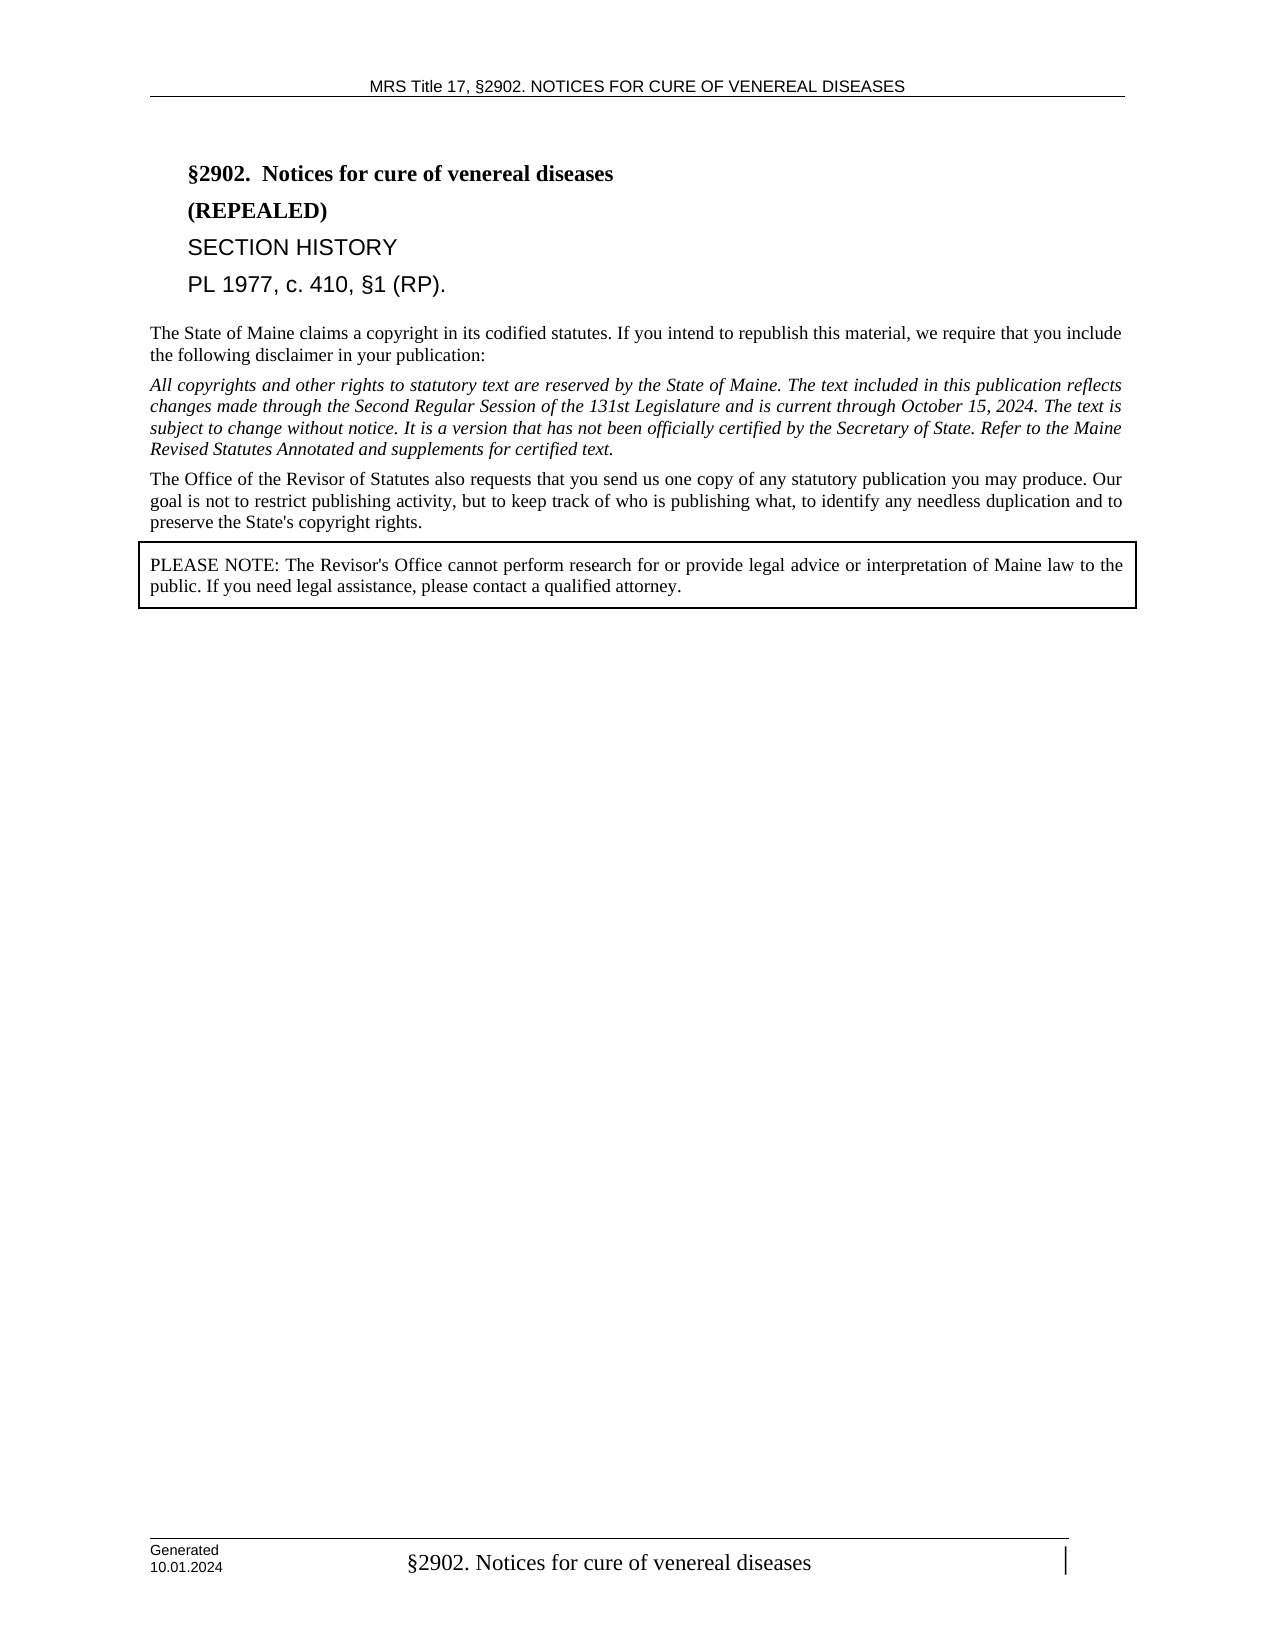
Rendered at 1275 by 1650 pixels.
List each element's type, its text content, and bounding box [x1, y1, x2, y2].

text The State of Maine claims a copyright in its codified statutes. If you intend to republish this material, we require that you include the following disclaimer in your publication: [150, 322, 1125, 365]
text §2902. Notices for cure of venereal diseases [187, 160, 1125, 187]
text SECTION HISTORY [187, 234, 1125, 260]
text PL 1977, c. 410, §1 (RP). [187, 271, 1125, 297]
text (REPEALED) [187, 197, 1125, 223]
text The Office of the Revisor of Statutes also requests that you send us one copy of any statutory publication you may produce. Our goal is not to restrict publishing activity, but to keep track of who is publishing what, to identify any needless duplication and to preserve the State's copyright rights. [150, 468, 1125, 533]
text All copyrights and other rights to statutory text are reserved by the State of Maine. The text included in this publication reflects changes made through the Second Regular Session of the 131st Legislature and is current through October 15, 2024 . The text is subject to change without notice. It is a version that has not been officially certified by the Secretary of State. Refer to the Maine Revised Statutes Annotated and supplements for certified text. [150, 373, 1125, 460]
text PLEASE NOTE: The Revisor's Office cannot perform research for or provide legal advice or interpretation of Maine law to the public. If you need legal assistance, please contact a qualified attorney. [140, 543, 1135, 607]
